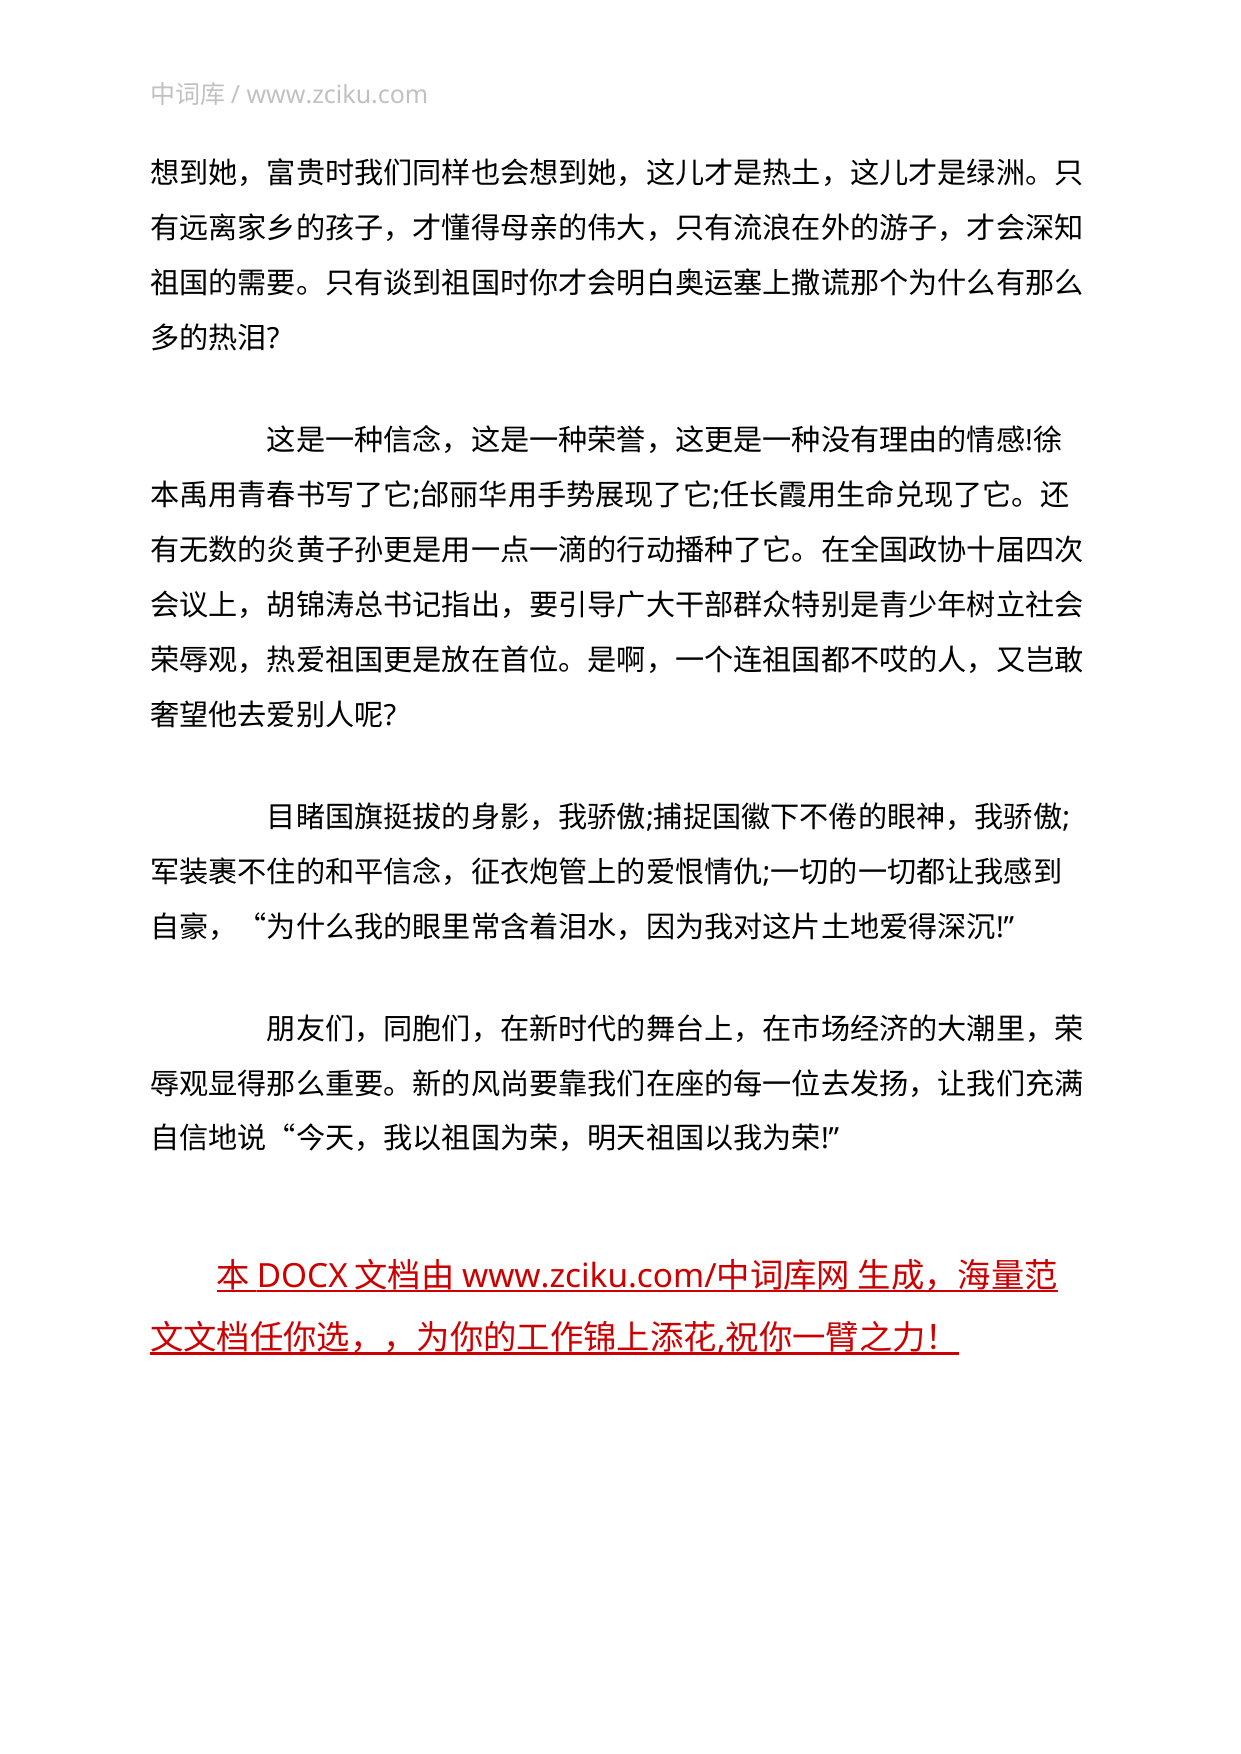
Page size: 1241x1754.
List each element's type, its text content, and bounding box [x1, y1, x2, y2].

text 朋友们，同胞们，在新时代的舞台上，在市场经济的大潮里，荣辱观显得那么重要。新的风尚要靠我们在座的每一位去发扬，让我们充满自信地说“今天，我以祖国为荣，明天祖国以我为荣!” [150, 1005, 1090, 1157]
text 目睹国旗挺拔的身影，我骄傲;捕捉国徽下不倦的眼神，我骄傲;军装裹不住的和平信念，征衣炮管上的爱恨情仇;一切的一切都让我感到自豪，“为什么我的眼里常含着泪水，因为我对这片土地爱得深沉!” [150, 793, 1090, 946]
text 本DOCX文档由 www.zciku.com/中词库网 生成，海量范文文档任你选，，为你的工作锦上添花,祝你一臂之力！ [150, 1248, 1090, 1359]
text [150, 150, 1090, 357]
text 这是一种信念，这是一种荣誉，这更是一种没有理由的情感!徐本禹用青春书写了它;邰丽华用手势展现了它;任长霞用生命兑现了它。还有无数的炎黄子孙更是用一点一滴的行动播种了它。在全国政协十届四次会议上，胡锦涛总书记指出，要引导广大干部群众特别是青少年树立社会荣辱观，热爱祖国更是放在首位。是啊，一个连祖国都不哎的人，又岂敢奢望他去爱别人呢? [150, 417, 1090, 734]
